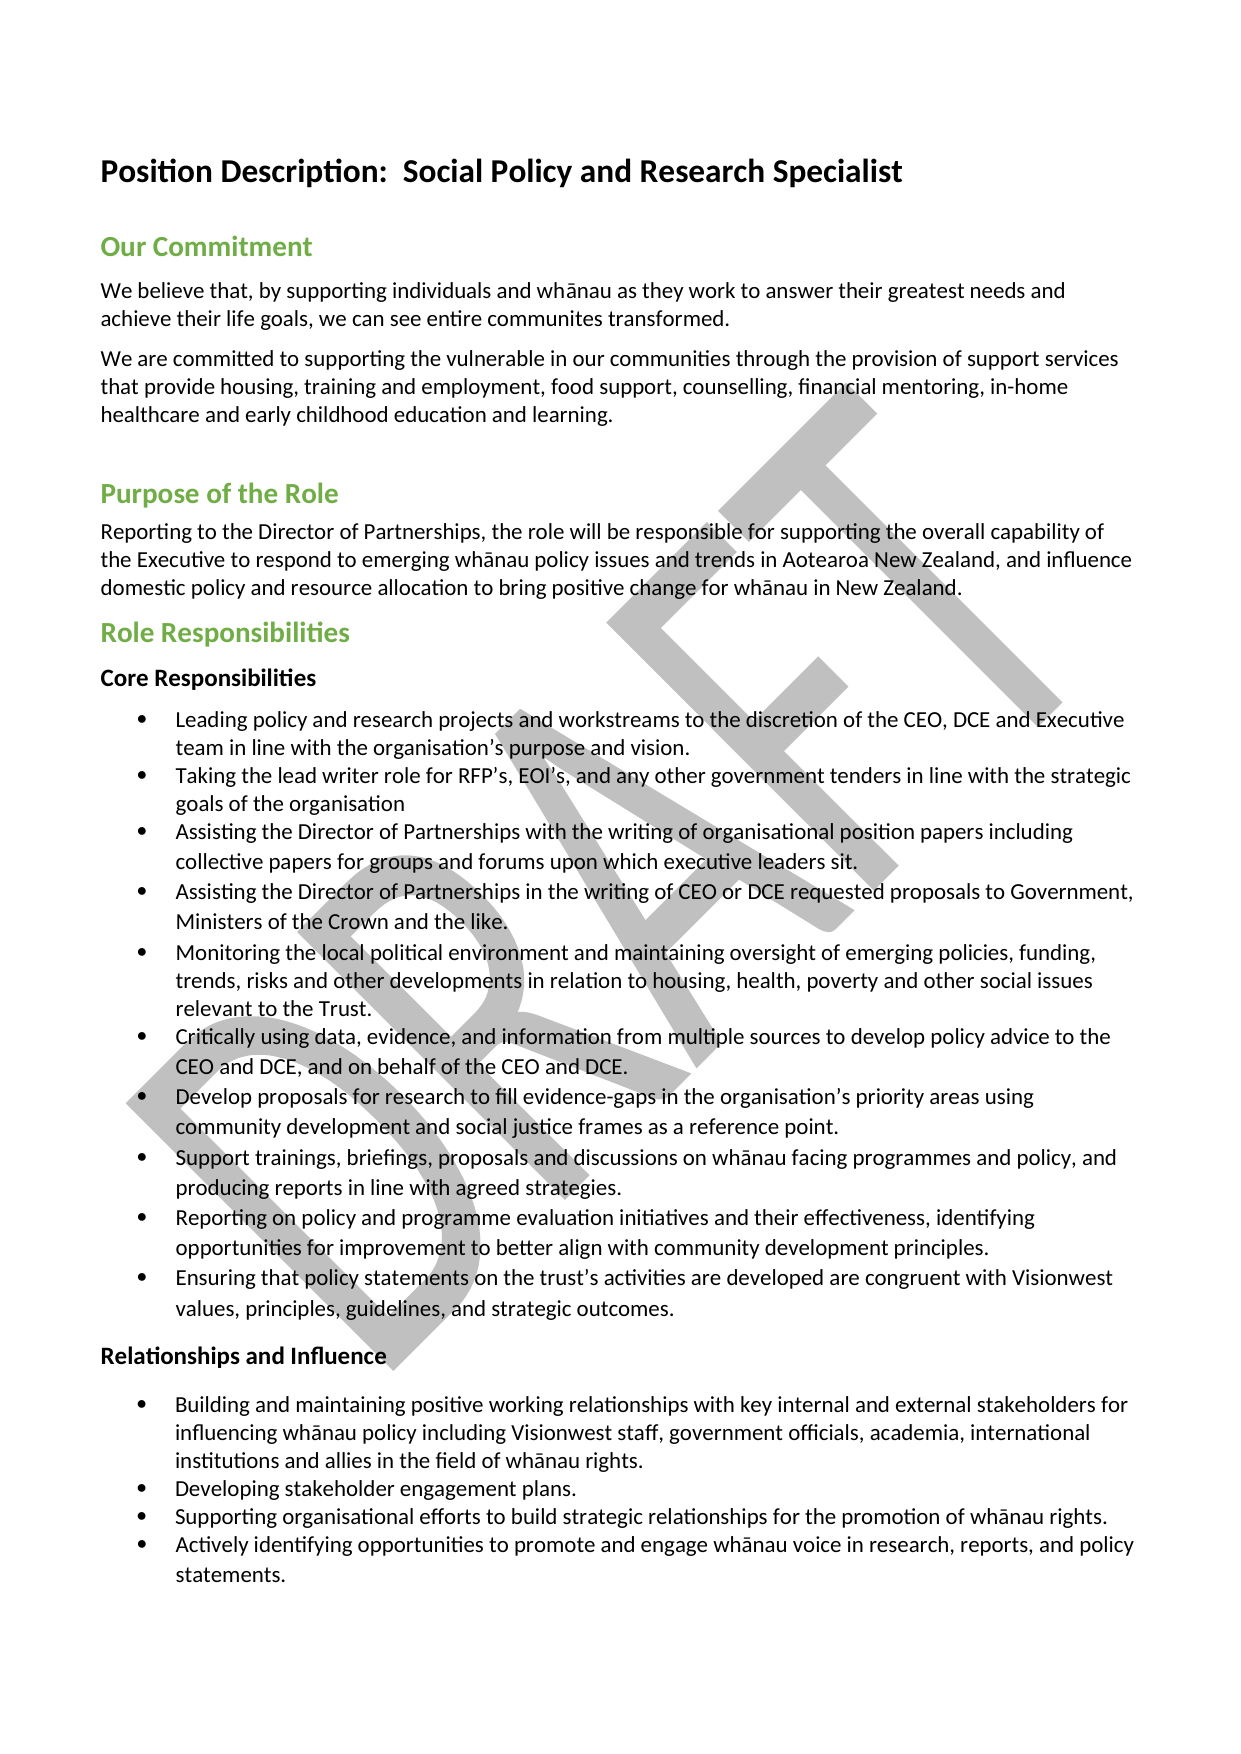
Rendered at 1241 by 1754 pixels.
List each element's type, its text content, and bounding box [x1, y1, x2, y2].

list Assisting the Director of Partnerships with the writing of organisational position papers including collective papers for groups and forums upon which executive leaders sit. [138, 817, 1140, 875]
list Ensuring that policy statements on the trust’s activities are developed are congruent with Visionwest values, principles, guidelines, and strategic outcomes. [138, 1263, 1140, 1322]
text Our Commitment [100, 228, 1140, 263]
list Assisting the Director of Partnerships in the writing of CEO or DCE requested proposals to Government, Ministers of the Crown and the like. [138, 877, 1140, 936]
list Support trainings, briefings, proposals and discussions on whānau facing programmes and policy, and producing reports in line with agreed strategies. [138, 1143, 1140, 1201]
text Reporting to the Director of Partnerships, the role will be responsible for supporting the overall capability of the Executive to respond to emerging whānau policy issues and trends in Aotearoa New Zealand, and influence domestic policy and resource allocation to bring positive change for whānau in New Zealand. [100, 517, 1140, 601]
list Leading policy and research projects and workstreams to the discretion of the CEO, DCE and Executive team in line with the organisation’s purpose and vision. [138, 705, 1140, 761]
list Actively identifying opportunities to promote and engage whānau voice in research, reports, and policy [138, 1530, 1140, 1558]
list Taking the lead writer role for RFP’s, EOI’s, and any other government tenders in line with the strategic goals of the organisation [138, 761, 1140, 817]
list statements. [175, 1560, 1140, 1588]
list Critically using data, evidence, and information from multiple sources to develop policy advice to the CEO and DCE, and on behalf of the CEO and DCE. [138, 1022, 1140, 1080]
list Building and maintaining positive working relationships with key internal and external stakeholders for influencing whānau policy including Visionwest staff, government officials, academia, international institutions and allies in the field of whānau rights. [138, 1390, 1140, 1474]
list Monitoring the local political environment and maintaining oversight of emerging policies, funding, trends, risks and other developments in relation to housing, health, poverty and other social issues relevant to the Trust. [138, 938, 1140, 1022]
text Position Description: Social Policy and Research Specialist [100, 150, 1140, 191]
list Supporting organisational efforts to build strategic relationships for the promotion of whānau rights. [138, 1502, 1140, 1530]
list Reporting on policy and programme evaluation initiatives and their effectiveness, identifying opportunities for improvement to better align with community development principles. [138, 1203, 1140, 1261]
text Core Responsibilities [100, 662, 1140, 692]
text Role Responsibilities [100, 614, 1140, 649]
text We are committed to supporting the vulnerable in our communities through the provision of support services that provide housing, training and employment, food support, counselling, financial mentoring, in-home healthcare and early childhood education and learning. [100, 344, 1140, 428]
text Purpose of the Role [100, 475, 1140, 511]
list Developing stakeholder engagement plans. [138, 1474, 1140, 1502]
text We believe that, by supporting individuals and whānau as they work to answer their greatest needs and achieve their life goals, we can see entire communites transformed. [100, 276, 1140, 332]
list Develop proposals for research to fill evidence-gaps in the organisation’s priority areas using community development and social justice frames as a reference point. [138, 1082, 1140, 1140]
text Relationships and Influence [100, 1341, 1140, 1371]
